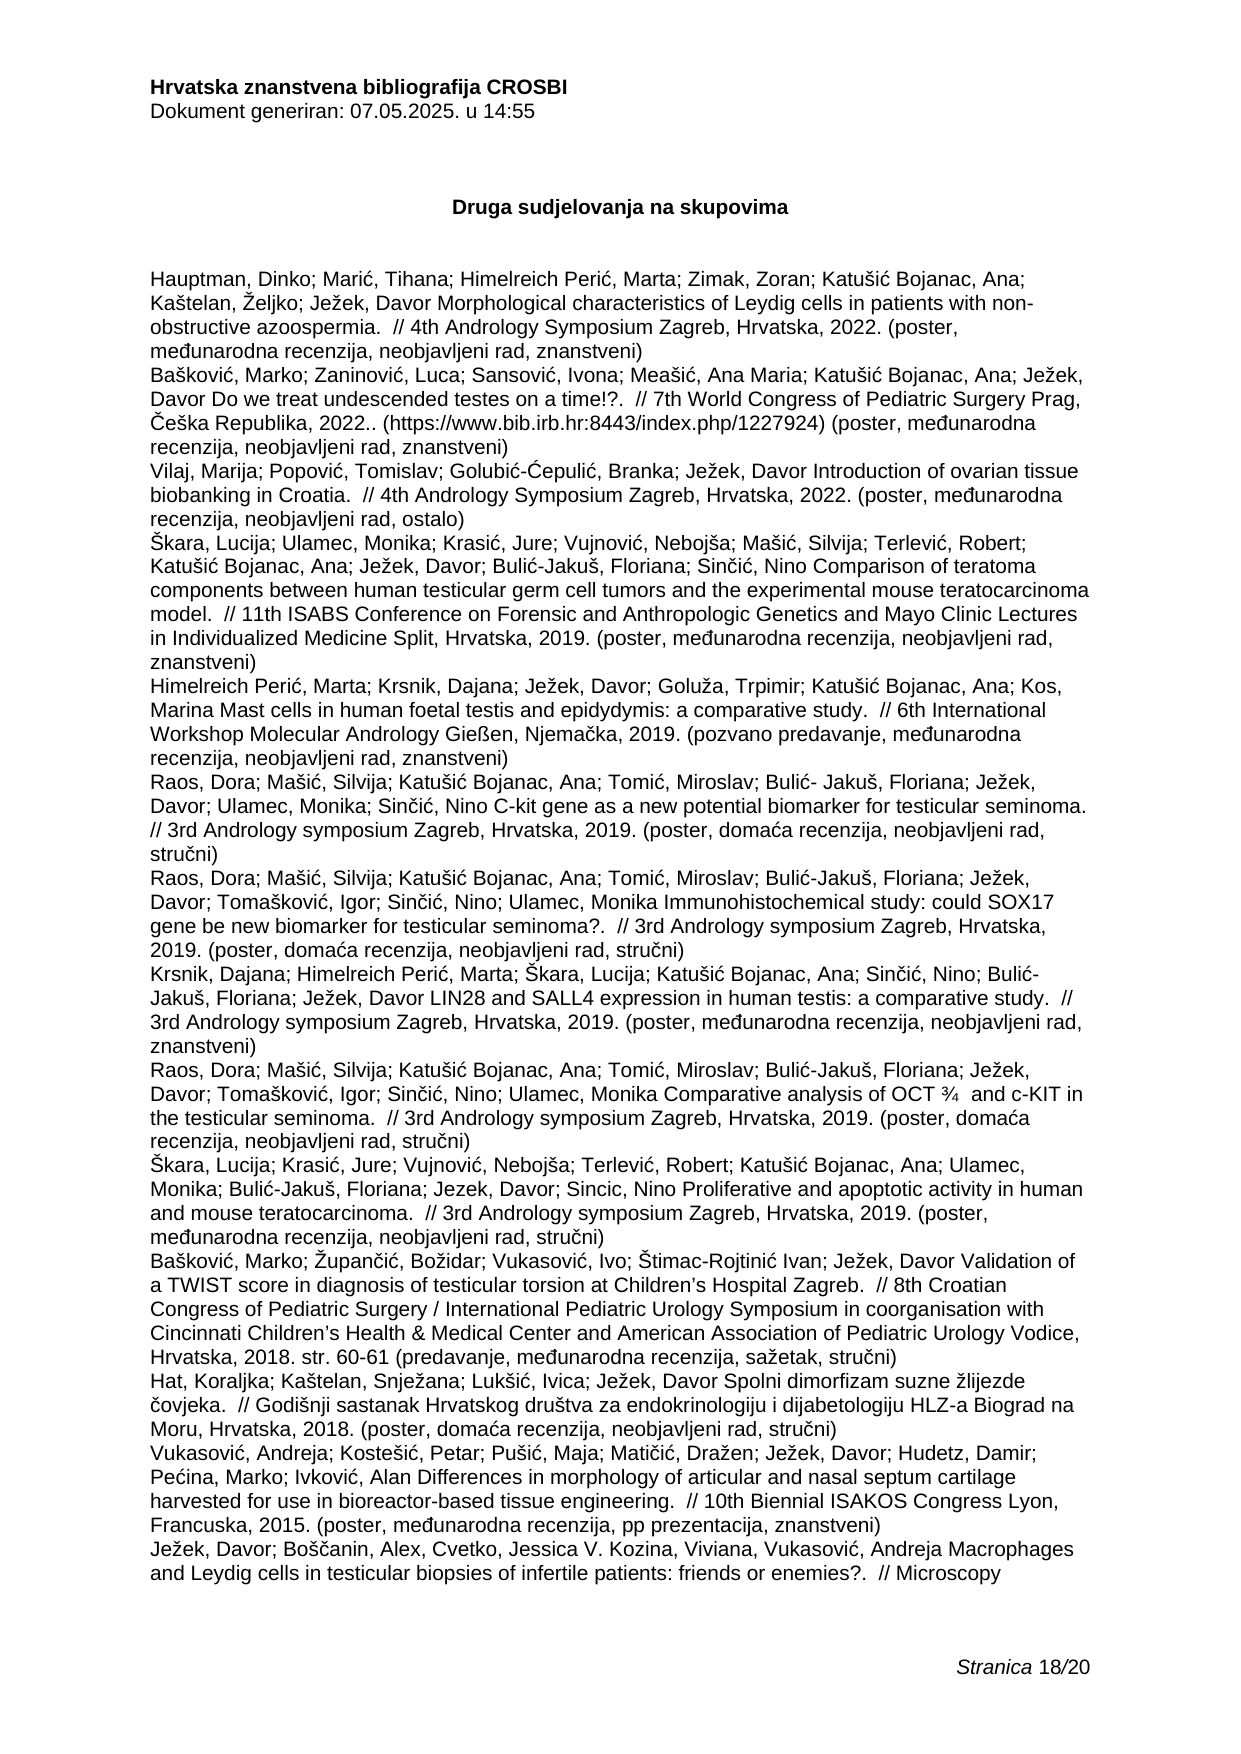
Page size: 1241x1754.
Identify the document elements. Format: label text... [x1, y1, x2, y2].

text Vilaj, Marija; Popović, Tomislav; Golubić-Ćepulić, Branka; Ježek, Davor [150, 458, 1090, 530]
text Hat, Koraljka; Kaštelan, Snježana; Lukšić, Ivica; Ježek, Davor [150, 1369, 1090, 1441]
text Hauptman, Dinko; Marić, Tihana; Himelreich Perić, Marta; Zimak, Zoran; Katušić Bojanac, Ana; Kaštelan, Željko; Ježek, Davor [150, 267, 1090, 363]
subtitle Druga sudjelovanja na skupovima [150, 195, 1090, 219]
text Bašković, Marko; Zaninović, Luca; Sansović, Ivona; Meašić, Ana Maria; Katušić Bojanac, Ana; Ježek, Davor [150, 363, 1090, 458]
text Vukasović, Andreja; Kostešić, Petar; Pušić, Maja; Matičić, Dražen; Ježek, Davor; Hudetz, Damir; Pećina, Marko; Ivković, Alan [150, 1441, 1090, 1537]
text Raos, Dora; Mašić, Silvija; Katušić Bojanac, Ana; Tomić, Miroslav; Bulić-Jakuš, Floriana; Ježek, Davor; Tomašković, Igor; Sinčić, Nino; Ulamec, Monika [150, 1057, 1090, 1153]
text Raos, Dora; Mašić, Silvija; Katušić Bojanac, Ana; Tomić, Miroslav; Bulić- Jakuš, Floriana; Ježek, Davor; Ulamec, Monika; Sinčić, Nino [150, 770, 1090, 866]
text Škara, Lucija; Ulamec, Monika; Krasić, Jure; Vujnović, Nebojša; Mašić, Silvija; Terlević, Robert; Katušić Bojanac, Ana; Ježek, Davor; Bulić-Jakuš, Floriana; Sinčić, Nino [150, 530, 1090, 674]
text Raos, Dora; Mašić, Silvija; Katušić Bojanac, Ana; Tomić, Miroslav; Bulić-Jakuš, Floriana; Ježek, Davor; Tomašković, Igor; Sinčić, Nino; Ulamec, Monika [150, 866, 1090, 962]
text Himelreich Perić, Marta; Krsnik, Dajana; Ježek, Davor; Goluža, Trpimir; Katušić Bojanac, Ana; Kos, Marina [150, 674, 1090, 770]
text Bašković, Marko; Župančić, Božidar; Vukasović, Ivo; Štimac-Rojtinić Ivan; Ježek, Davor [150, 1249, 1090, 1369]
text Škara, Lucija; Krasić, Jure; Vujnović, Nebojša; Terlević, Robert; Katušić Bojanac, Ana; Ulamec, Monika; Bulić-Jakuš, Floriana; Jezek, Davor; Sincic, Nino [150, 1153, 1090, 1249]
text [150, 1537, 1090, 1584]
text Krsnik, Dajana; Himelreich Perić, Marta; Škara, Lucija; Katušić Bojanac, Ana; Sinčić, Nino; Bulić- Jakuš, Floriana; Ježek, Davor [150, 962, 1090, 1057]
